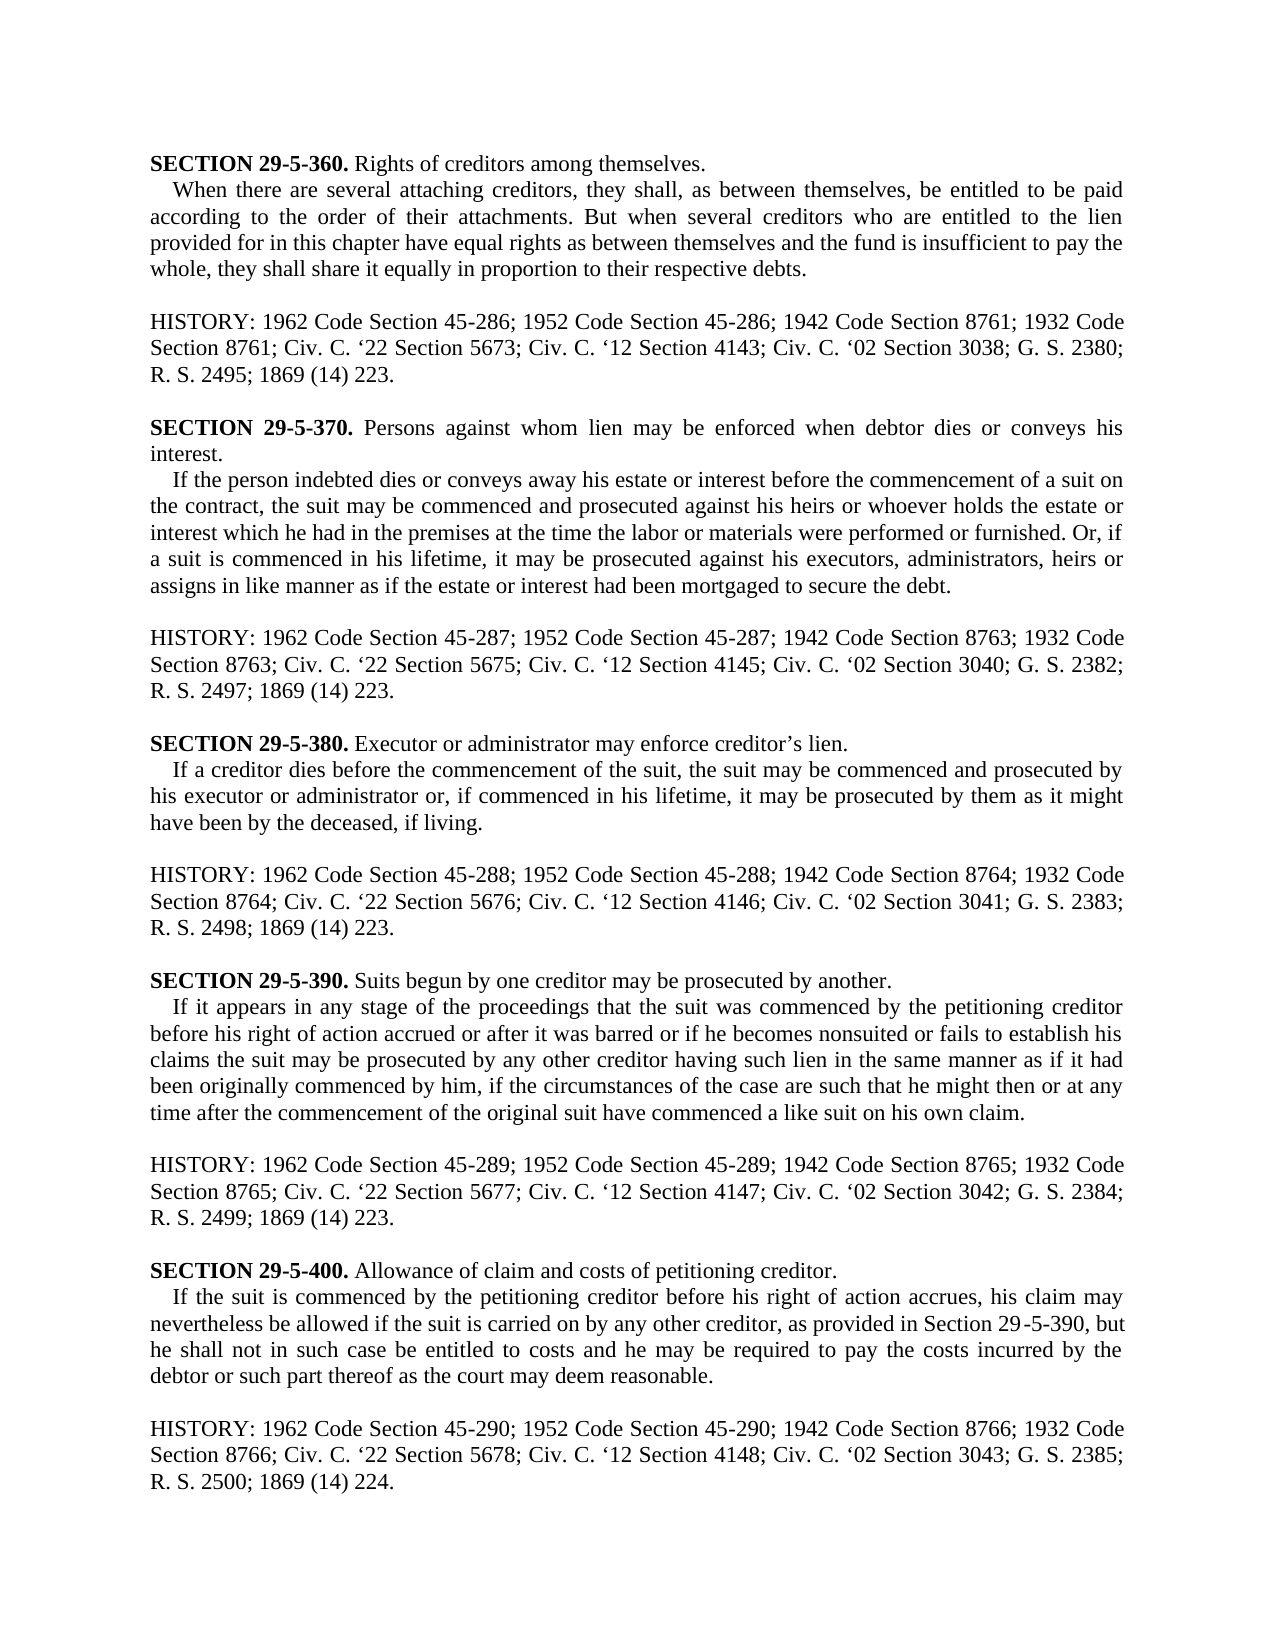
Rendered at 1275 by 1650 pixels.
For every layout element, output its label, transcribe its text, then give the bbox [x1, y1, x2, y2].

text SECTION 29-5-380. Executor or administrator may enforce creditor’s lien. [150, 730, 1125, 756]
text SECTION 29-5-360. Rights of creditors among themselves. [150, 150, 1125, 176]
text SECTION 29-5-390. Suits begun by one creditor may be prosecuted by another. [150, 967, 1125, 993]
text When there are several attaching creditors, they shall, as between themselves, be entitled to be paid according to the order of their attachments. But when several creditors who are entitled to the lien provided for in this chapter have equal rights as between themselves and the fund is insufficient to pay the whole, they shall share it equally in proportion to their respective debts. [150, 176, 1125, 282]
text If the suit is commenced by the petitioning creditor before his right of action accrues, his claim may nevertheless be allowed if the suit is carried on by any other creditor, as provided in Section 29-5-390, but he shall not in such case be entitled to costs and he may be required to pay the costs incurred by the debtor or such part thereof as the court may deem reasonable. [150, 1283, 1125, 1389]
text If it appears in any stage of the proceedings that the suit was commenced by the petitioning creditor before his right of action accrued or after it was barred or if he becomes nonsuited or fails to establish his claims the suit may be prosecuted by any other creditor having such lien in the same manner as if it had been originally commenced by him, if the circumstances of the case are such that he might then or at any time after the commencement of the original suit have commenced a like suit on his own claim. [150, 993, 1125, 1125]
text HISTORY: 1962 Code Section 45-290; 1952 Code Section 45-290; 1942 Code Section 8766; 1932 Code Section 8766; Civ. C. ‘22 Section 5678; Civ. C. ‘12 Section 4148; Civ. C. ‘02 Section 3043; G. S. 2385; R. S. 2500; 1869 (14) 224. [150, 1415, 1125, 1494]
text HISTORY: 1962 Code Section 45-288; 1952 Code Section 45-288; 1942 Code Section 8764; 1932 Code Section 8764; Civ. C. ‘22 Section 5676; Civ. C. ‘12 Section 4146; Civ. C. ‘02 Section 3041; G. S. 2383; R. S. 2498; 1869 (14) 223. [150, 862, 1125, 941]
text HISTORY: 1962 Code Section 45-289; 1952 Code Section 45-289; 1942 Code Section 8765; 1932 Code Section 8765; Civ. C. ‘22 Section 5677; Civ. C. ‘12 Section 4147; Civ. C. ‘02 Section 3042; G. S. 2384; R. S. 2499; 1869 (14) 223. [150, 1151, 1125, 1231]
text SECTION 29-5-400. Allowance of claim and costs of petitioning creditor. [150, 1257, 1125, 1283]
text If the person indebted dies or conveys away his estate or interest before the commencement of a suit on the contract, the suit may be commenced and prosecuted against his heirs or whoever holds the estate or interest which he had in the premises at the time the labor or materials were performed or furnished. Or, if a suit is commenced in his lifetime, it may be prosecuted against his executors, administrators, heirs or assigns in like manner as if the estate or interest had been mortgaged to secure the debt. [150, 466, 1125, 598]
text If a creditor dies before the commencement of the suit, the suit may be commenced and prosecuted by his executor or administrator or, if commenced in his lifetime, it may be prosecuted by them as it might have been by the deceased, if living. [150, 756, 1125, 835]
text SECTION 29-5-370. Persons against whom lien may be enforced when debtor dies or conveys his interest. [150, 413, 1125, 466]
text HISTORY: 1962 Code Section 45-286; 1952 Code Section 45-286; 1942 Code Section 8761; 1932 Code Section 8761; Civ. C. ‘22 Section 5673; Civ. C. ‘12 Section 4143; Civ. C. ‘02 Section 3038; G. S. 2380; R. S. 2495; 1869 (14) 223. [150, 308, 1125, 387]
text HISTORY: 1962 Code Section 45-287; 1952 Code Section 45-287; 1942 Code Section 8763; 1932 Code Section 8763; Civ. C. ‘22 Section 5675; Civ. C. ‘12 Section 4145; Civ. C. ‘02 Section 3040; G. S. 2382; R. S. 2497; 1869 (14) 223. [150, 624, 1125, 703]
